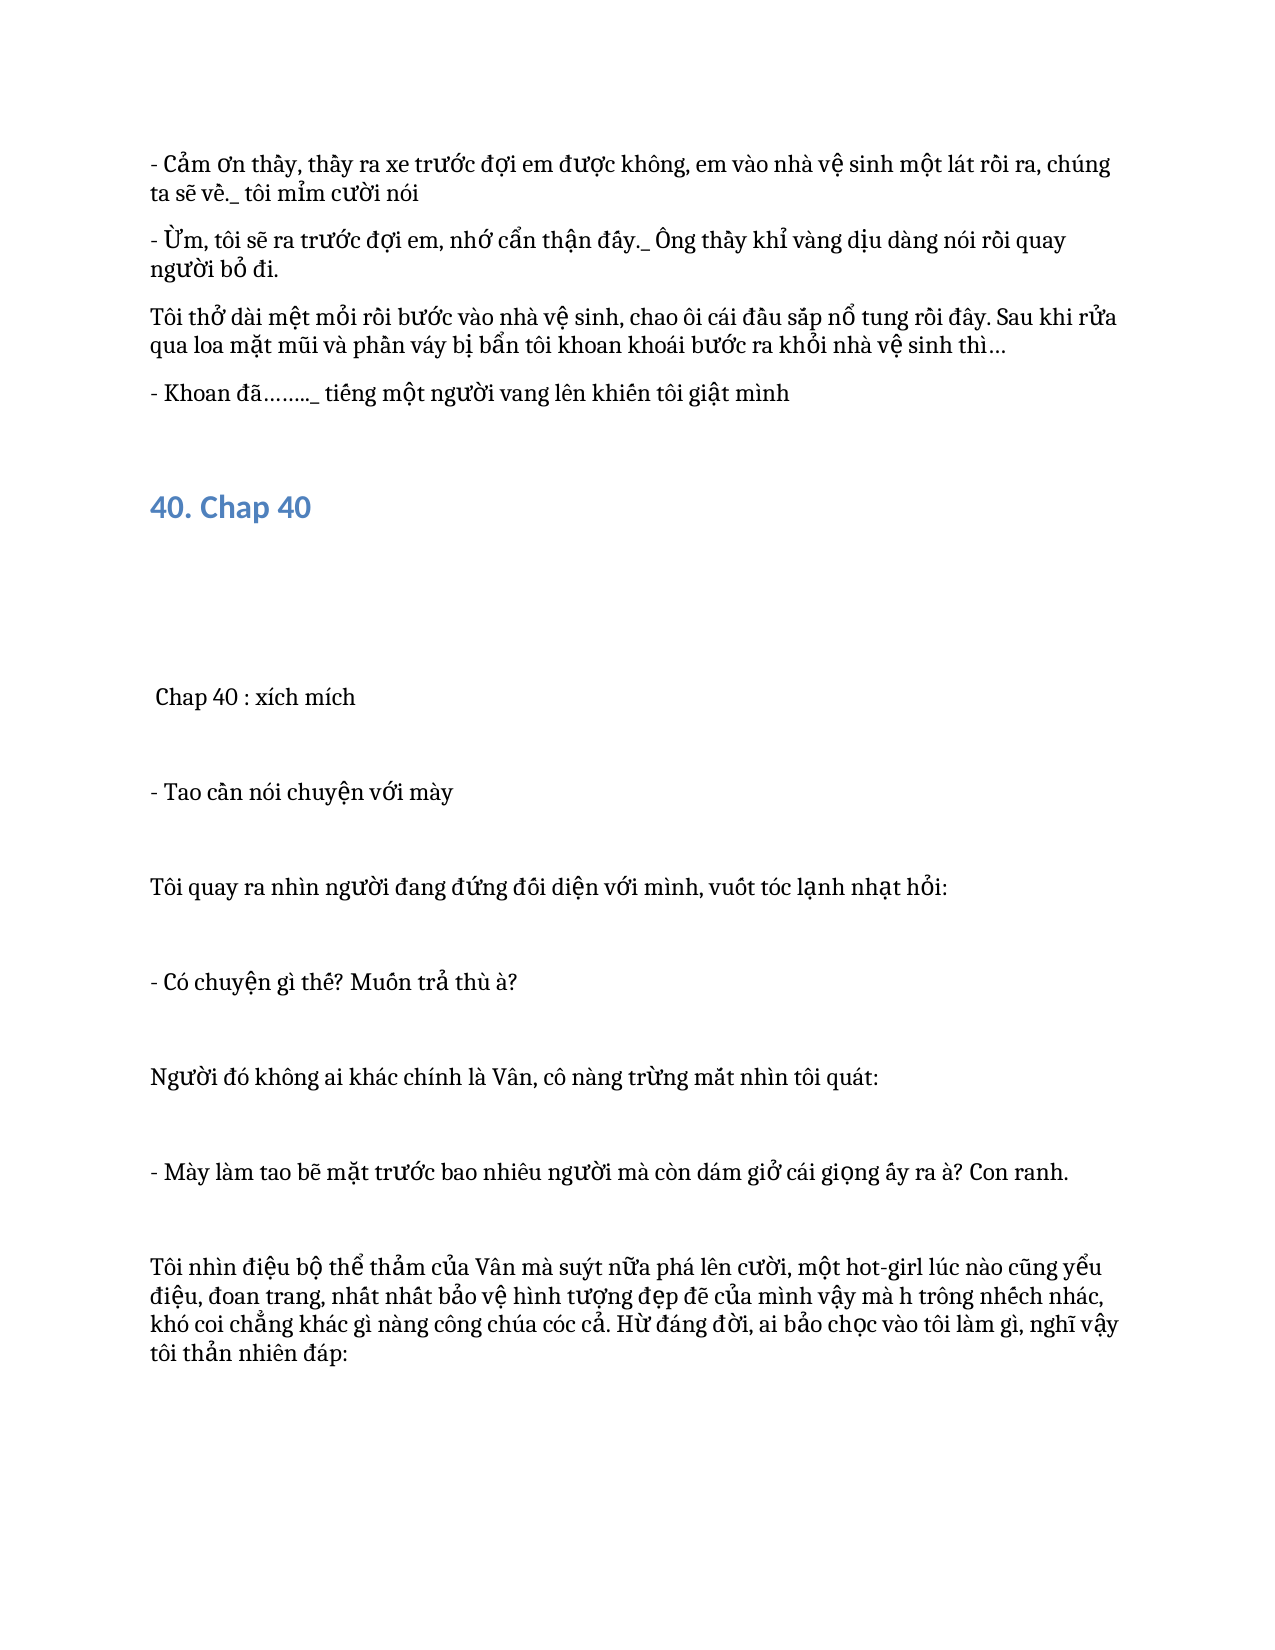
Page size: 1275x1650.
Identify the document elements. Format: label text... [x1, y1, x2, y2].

text - Ừm, tôi sẽ ra trước đợi em, nhớ cẩn thận đấy._ Ông thầy khỉ vàng dịu dàng nói rồi quay người bỏ đi. [150, 226, 1125, 284]
text - Khoan đã…….._ tiếng một người vang lên khiến tôi giật mình [150, 379, 1125, 465]
text Tôi thở dài mệt mỏi rồi bước vào nhà vệ sinh, chao ôi cái đầu sắp nổ tung rồi đây. Sau khi rửa qua loa mặt mũi và phần váy bị bẩn tôi khoan khoái bước ra khỏi nhà vệ sinh thì… [150, 302, 1125, 360]
text - Mày làm tao bẽ mặt trước bao nhiêu người mà còn dám giở cái giọng ấy ra à? Con ranh. [150, 1158, 1125, 1187]
text - Có chuyện gì thế? Muốn trả thù à? [150, 968, 1125, 997]
text Tôi quay ra nhìn người đang đứng đối diện với mình, vuốt tóc lạnh nhạt hỏi: [150, 873, 1125, 902]
text - Tao cần nói chuyện với mày [150, 778, 1125, 807]
text Tôi nhìn điệu bộ thể thảm của Vân mà suýt nữa phá lên cười, một hot-girl lúc nào cũng yểu điệu, đoan trang, nhất nhất bảo vệ hình tượng đẹp đẽ của mình vậy mà h trông nhếch nhác, khó coi chẳng khác gì nàng công chúa cóc cả. Hừ đáng đời, ai bảo chọc vào tôi làm gì, nghĩ vậy tôi thản nhiên đáp: [150, 1253, 1125, 1368]
text Chap 40 : xích mích [150, 683, 1125, 712]
text - Cảm ơn thầy, thầy ra xe trước đợi em được không, em vào nhà vệ sinh một lát rồi ra, chúng ta sẽ về._ tôi mỉm cười nói [150, 150, 1125, 207]
subtitle 40. Chap 40 [150, 486, 1125, 527]
text Người đó không ai khác chính là Vân, cô nàng trừng mắt nhìn tôi quát: [150, 1063, 1125, 1092]
